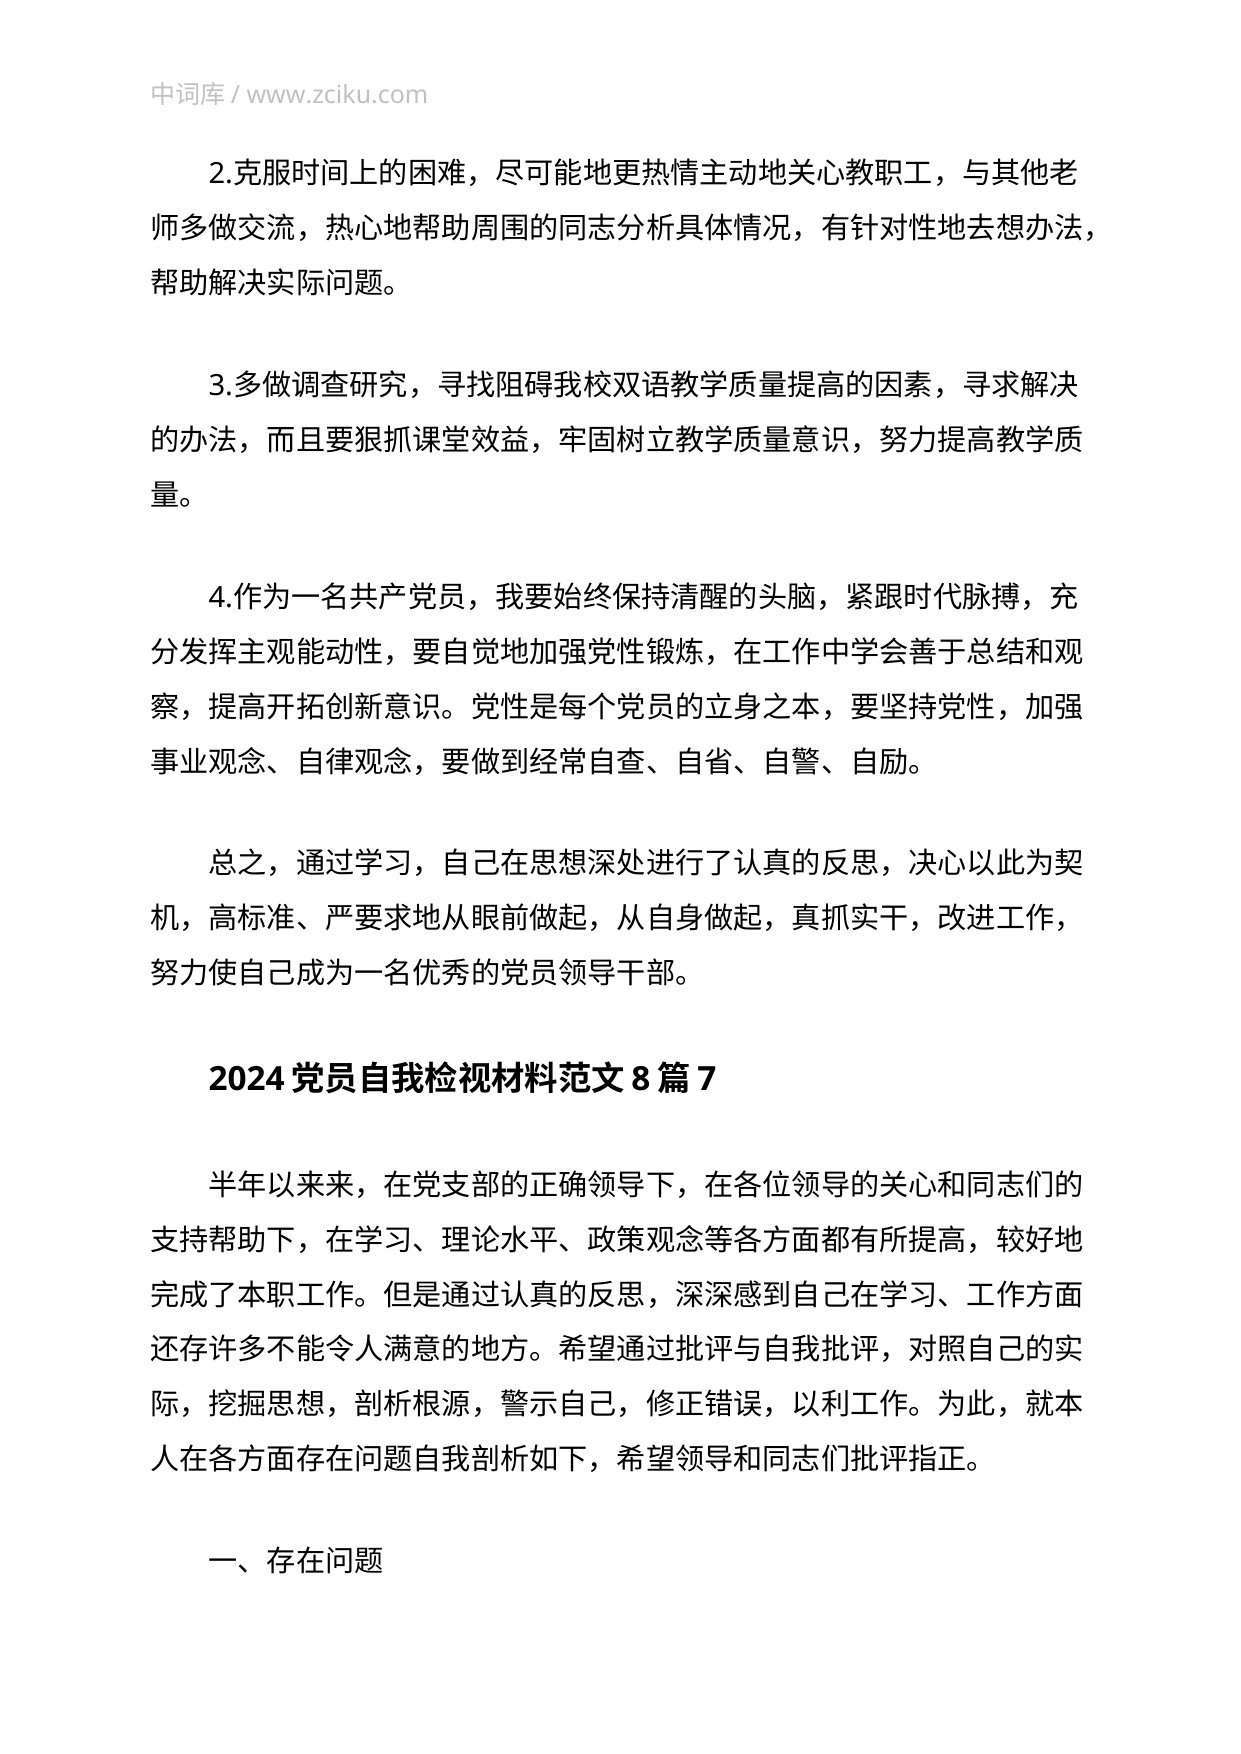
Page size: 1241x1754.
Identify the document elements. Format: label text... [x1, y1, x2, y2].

text 半年以来来，在党支部的正确领导下，在各位领导的关心和同志们的支持帮助下，在学习、理论水平、政策观念等各方面都有所提高，较好地完成了本职工作。但是通过认真的反思，深深感到自己在学习、工作方面还存许多不能令人满意的地方。希望通过批评与自我批评，对照自己的实际，挖掘思想，剖析根源，警示自己，修正错误，以利工作。为此，就本人在各方面存在问题自我剖析如下，希望领导和同志们批评指正。 [150, 1161, 1090, 1478]
text 4.作为一名共产党员，我要始终保持清醒的头脑，紧跟时代脉搏，充分发挥主观能动性，要自觉地加强党性锻炼，在工作中学会善于总结和观察，提高开拓创新意识。党性是每个党员的立身之本，要坚持党性，加强事业观念、自律观念，要做到经常自查、自省、自警、自励。 [150, 573, 1090, 780]
text 总之，通过学习，自己在思想深处进行了认真的反思，决心以此为契机，高标准、严要求地从眼前做起，从自身做起，真抓实干，改进工作，努力使自己成为一名优秀的党员领导干部。 [150, 840, 1090, 992]
text 2.克服时间上的困难，尽可能地更热情主动地关心教职工，与其他老师多做交流，热心地帮助周围的同志分析具体情况，有针对性地去想办法，帮助解决实际问题。 [150, 150, 1090, 302]
text 一、存在问题 [150, 1537, 1090, 1580]
text 2024党员自我检视材料范文8篇7 [150, 1051, 1090, 1100]
text 3.多做调查研究，寻找阻碍我校双语教学质量提高的因素，寻求解决的办法，而且要狠抓课堂效益，牢固树立教学质量意识，努力提高教学质量。 [150, 362, 1090, 514]
